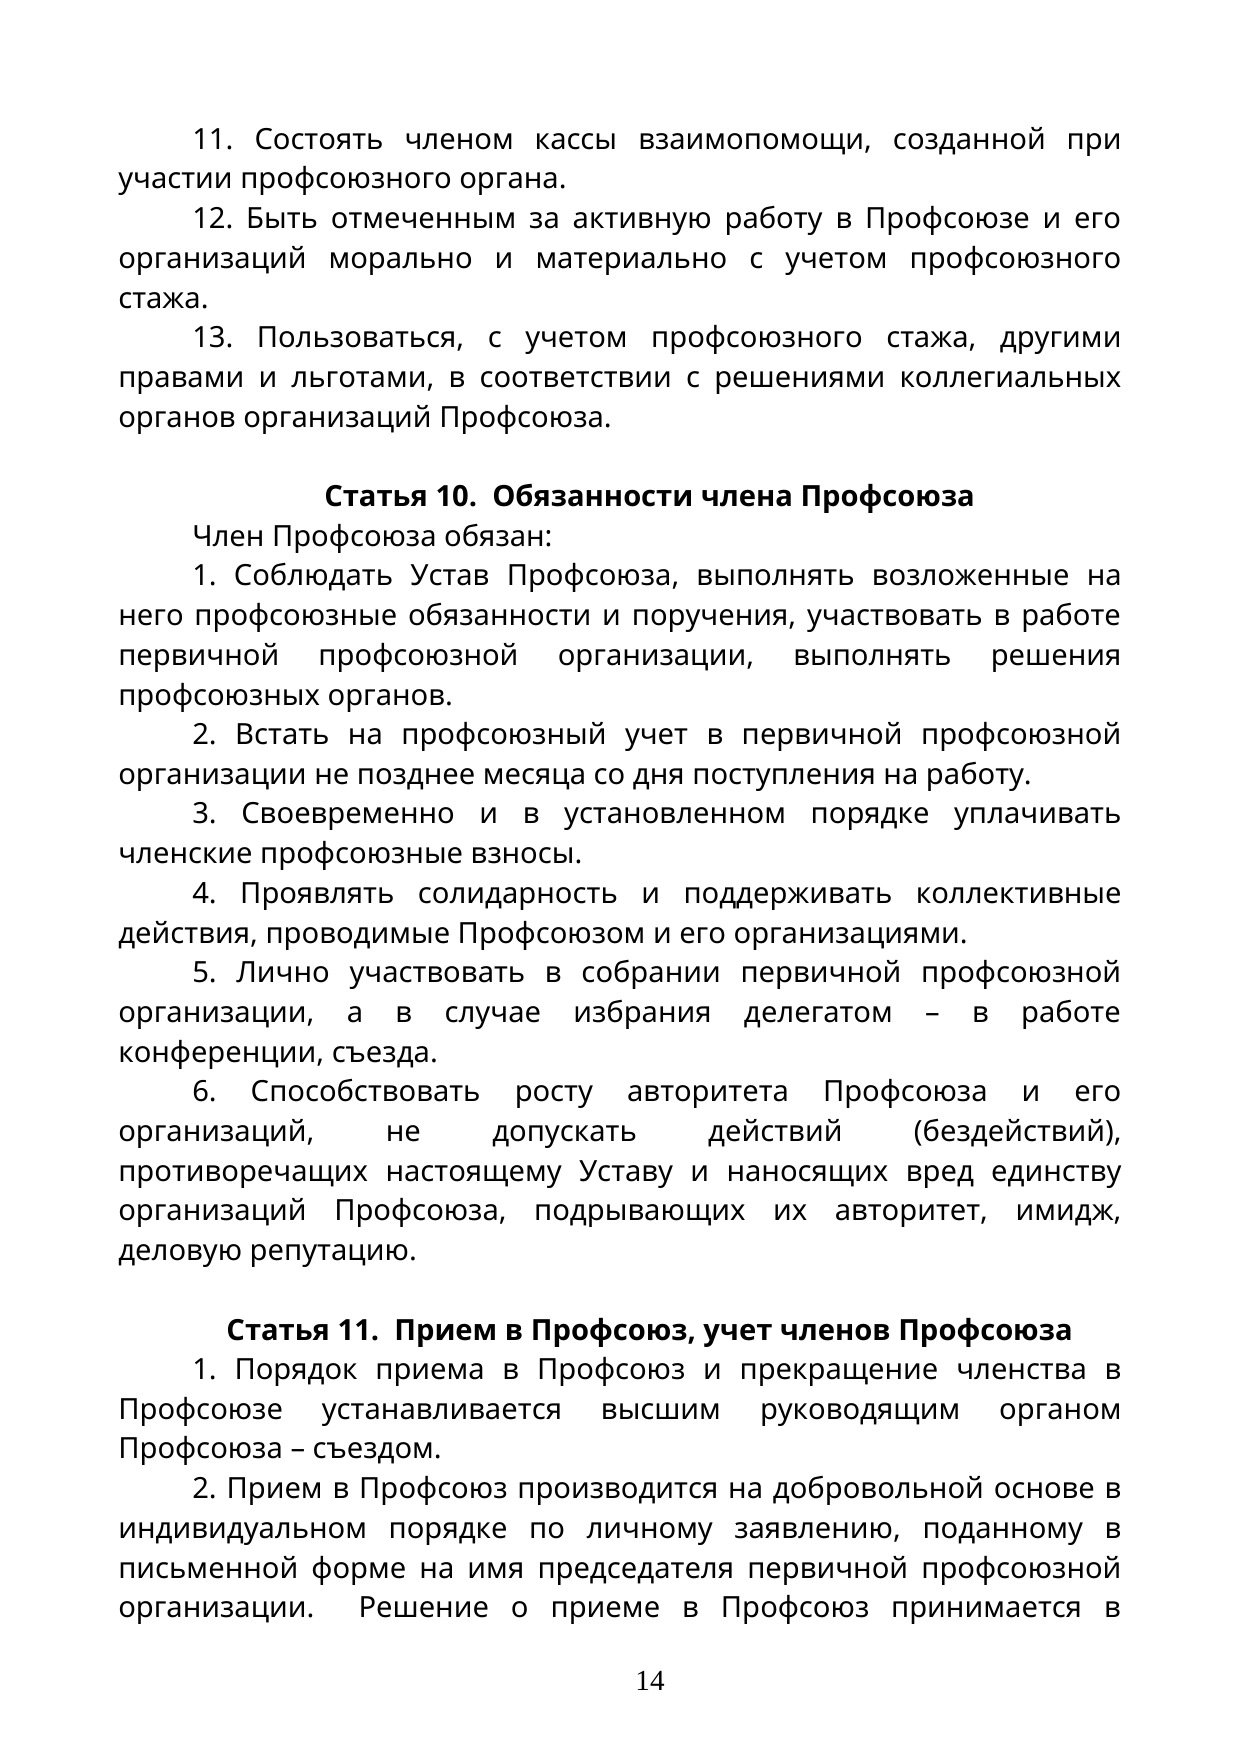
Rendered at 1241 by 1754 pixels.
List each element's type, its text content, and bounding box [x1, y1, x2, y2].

text 1. Соблюдать Устав Профсоюза, выполнять возложенные на него профсоюзные обязанности и поручения, участвовать в работе первичной профсоюзной организации, выполнять решения профсоюзных органов. [118, 555, 1122, 713]
text 12. Быть отмеченным за активную работу в Профсоюзе и его организаций морально и материально с учетом профсоюзного стажа. [118, 197, 1122, 317]
text 6. Способствовать росту авторитета Профсоюза и его организаций, не допускать действий (бездействий), противоречащих настоящему Уставу и наносящих вред единству организаций Профсоюза, подрывающих их авторитет, имидж, деловую репутацию. [118, 1071, 1122, 1269]
text Статья 11. Прием в Профсоюз, учет членов Профсоюза [118, 1309, 1122, 1348]
text 4. Проявлять солидарность и поддерживать коллективные действия, проводимые Профсоюзом и его организациями. [118, 872, 1122, 952]
text 3. Своевременно и в установленном порядке уплачивать членские профсоюзные взносы. [118, 793, 1122, 872]
text 5. Лично участвовать в собрании первичной профсоюзной организации, а в случае избрания делегатом – в работе конференции, съезда. [118, 952, 1122, 1071]
text Статья 10. Обязанности члена Профсоюза [118, 475, 1122, 515]
text 2. Встать на профсоюзный учет в первичной профсоюзной организации не позднее месяца со дня поступления на работу. [118, 713, 1122, 793]
text 13. Пользоваться, с учетом профсоюзного стажа, другими правами и льготами, в соответствии с решениями коллегиальных органов организаций Профсоюза. [118, 317, 1122, 436]
text 1. Порядок приема в Профсоюз и прекращение членства в Профсоюзе устанавливается высшим руководящим органом Профсоюза – съездом. [118, 1348, 1122, 1467]
text 11. Состоять членом кассы взаимопомощи, созданной при участии профсоюзного органа. [118, 118, 1122, 197]
text Член Профсоюза обязан: [118, 515, 1122, 555]
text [118, 1467, 1122, 1626]
